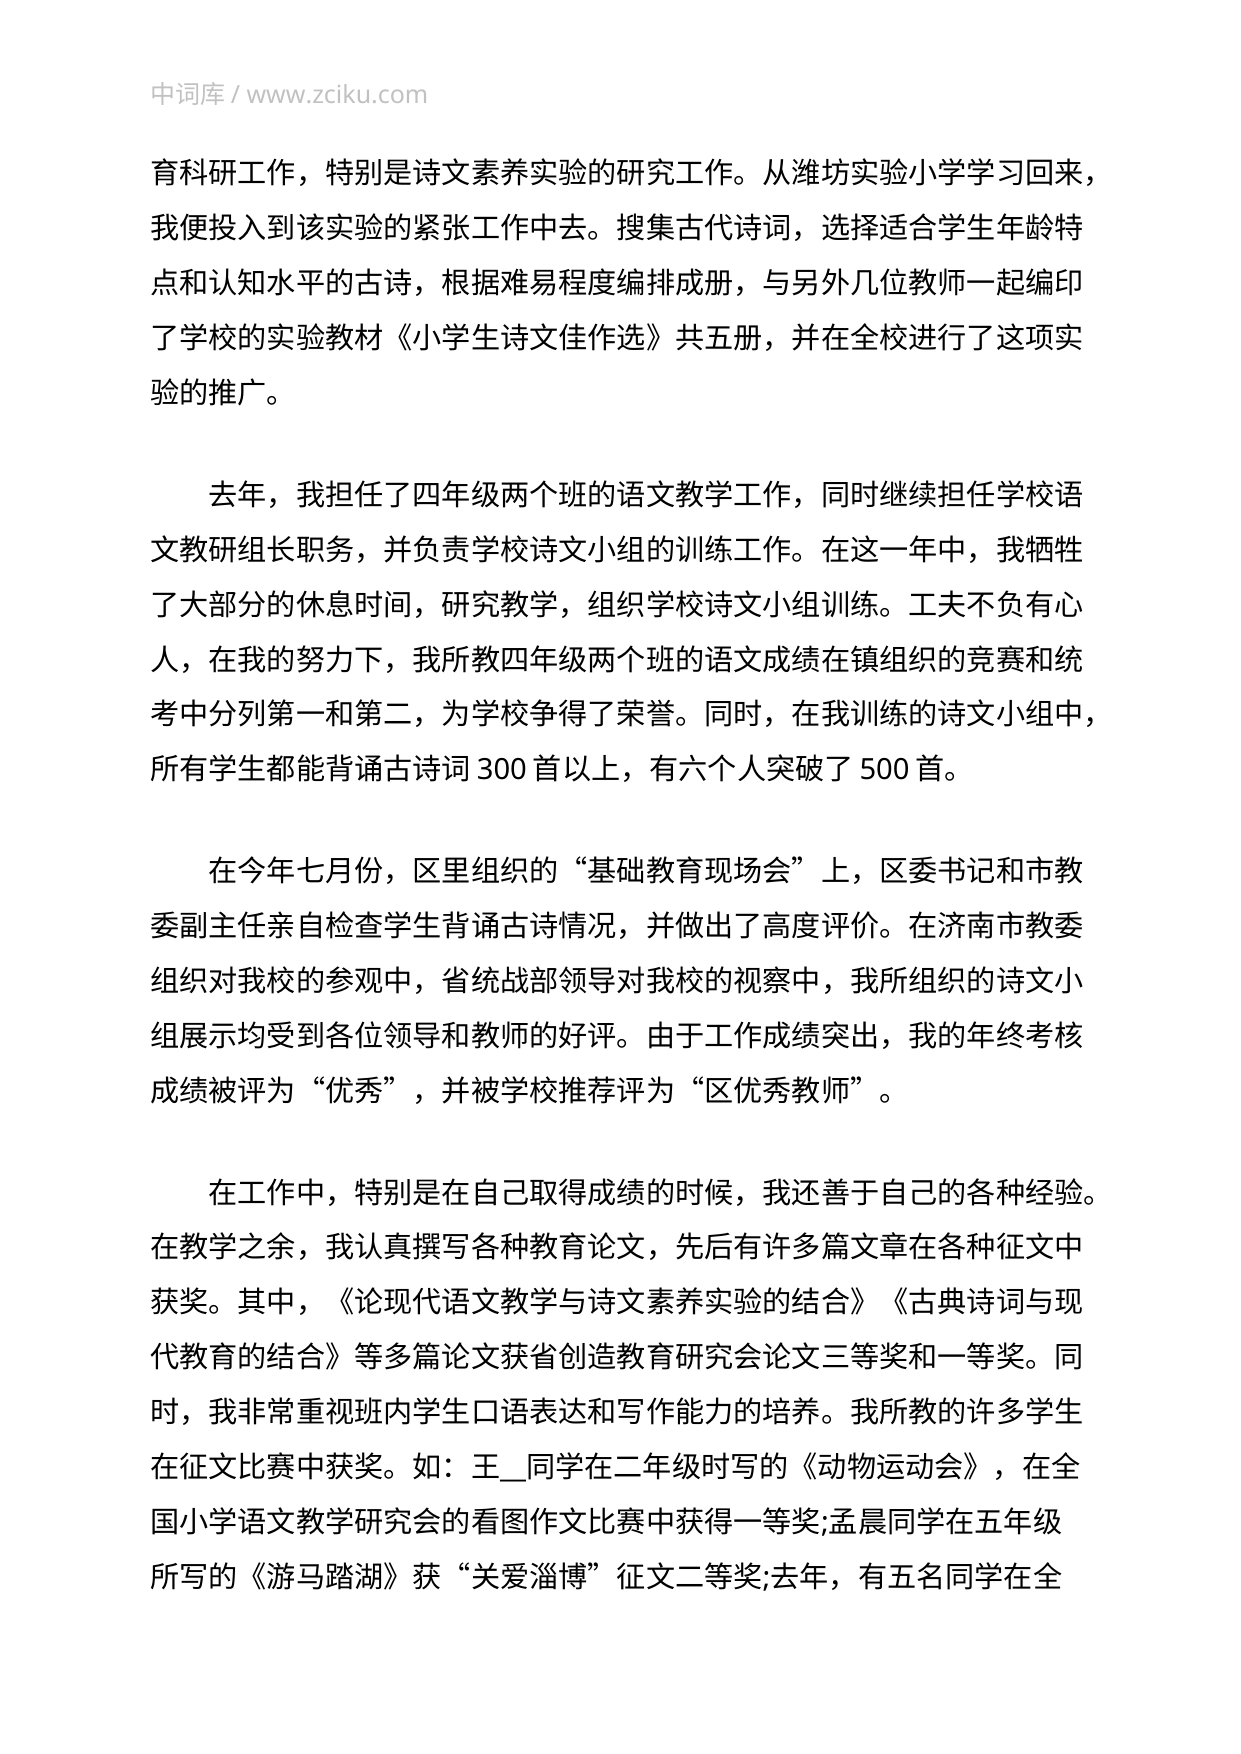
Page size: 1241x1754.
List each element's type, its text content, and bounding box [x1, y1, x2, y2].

text 去年，我担任了四年级两个班的语文教学工作，同时继续担任学校语文教研组长职务，并负责学校诗文小组的训练工作。在这一年中，我牺牲了大部分的休息时间，研究教学，组织学校诗文小组训练。工夫不负有心人，在我的努力下，我所教四年级两个班的语文成绩在镇组织的竞赛和统考中分列第一和第二，为学校争得了荣誉。同时，在我训练的诗文小组中，所有学生都能背诵古诗词300首以上，有六个人突破了500首。 [150, 471, 1090, 788]
text 在今年七月份，区里组织的“基础教育现场会”上，区委书记和市教委副主任亲自检查学生背诵古诗情况，并做出了高度评价。在济南市教委组织对我校的参观中，省统战部领导对我校的视察中，我所组织的诗文小组展示均受到各位领导和教师的好评。由于工作成绩突出，我的年终考核成绩被评为“优秀”，并被学校推荐评为“区优秀教师”。 [150, 848, 1090, 1110]
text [150, 150, 1090, 412]
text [150, 1169, 1090, 1596]
